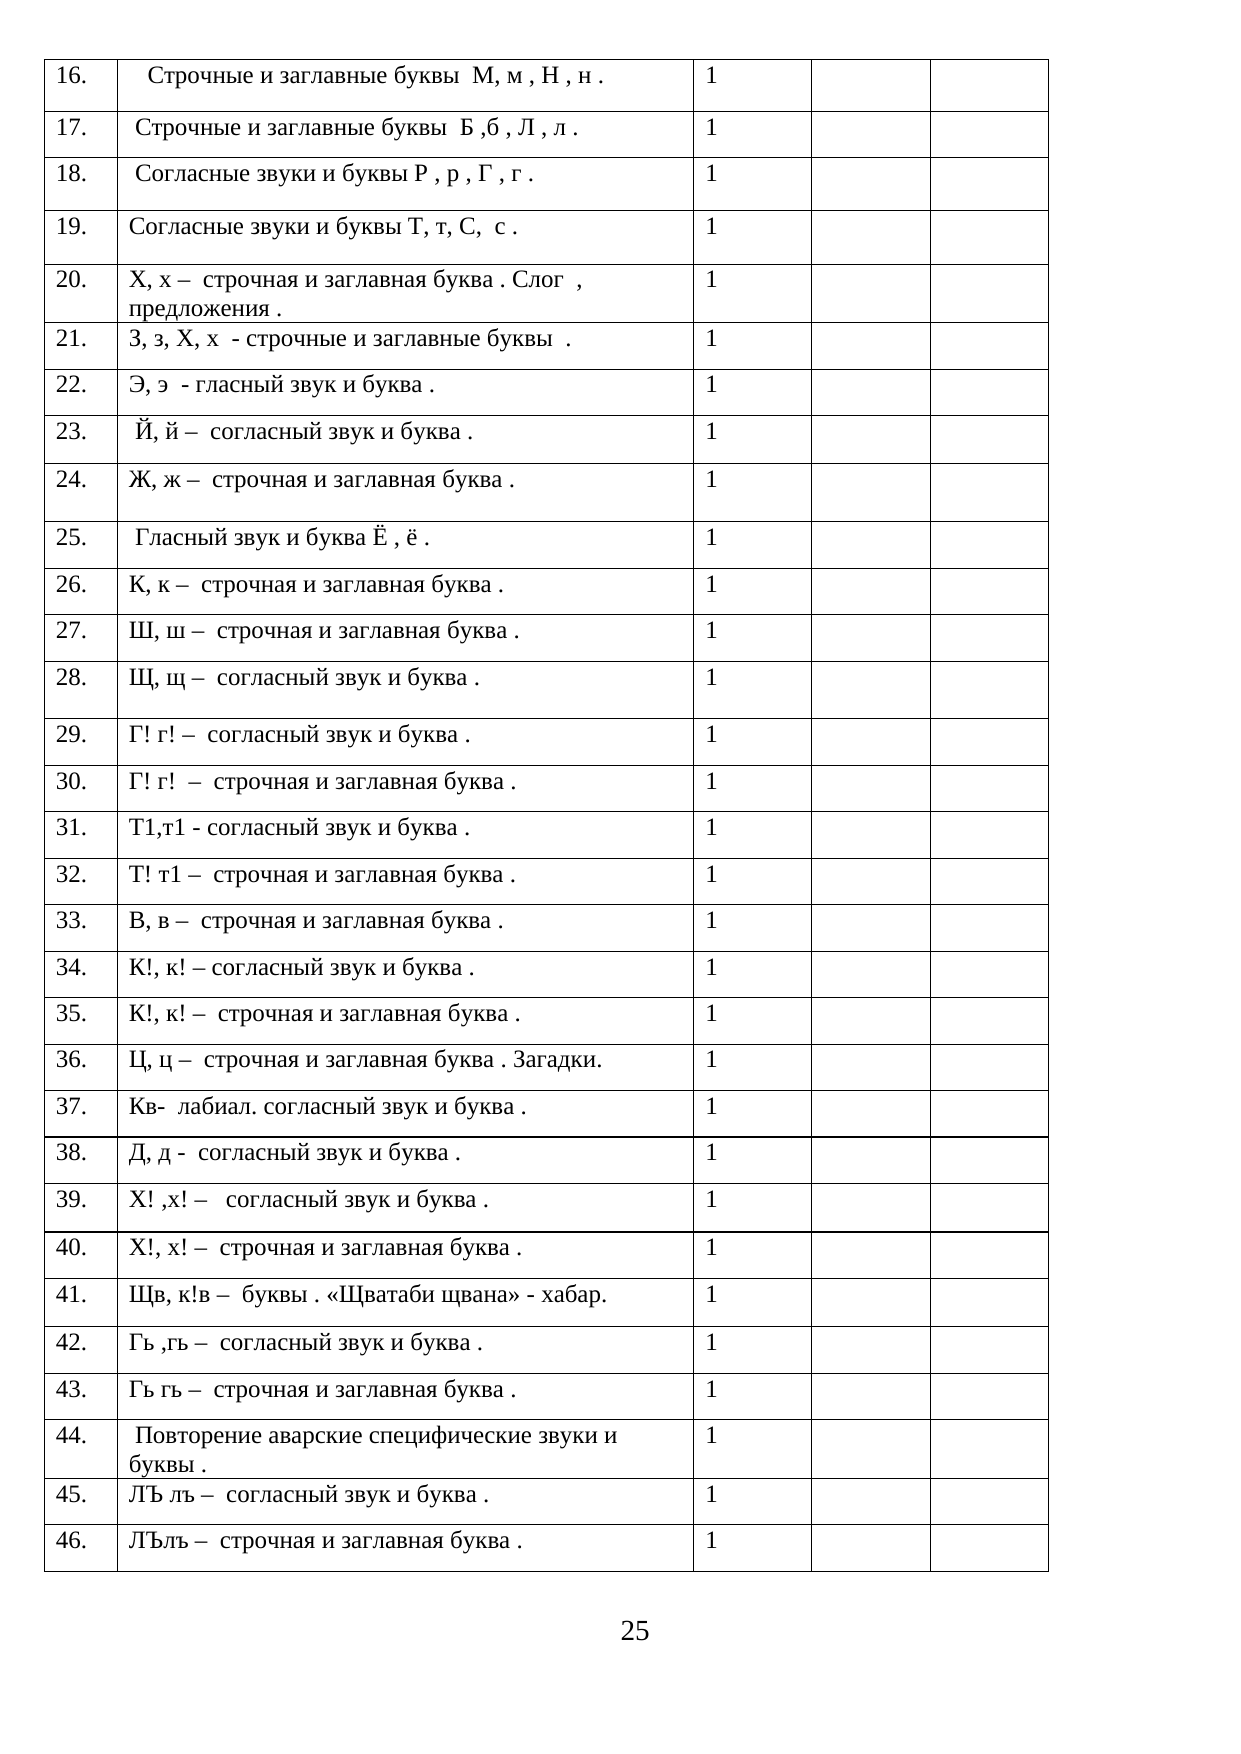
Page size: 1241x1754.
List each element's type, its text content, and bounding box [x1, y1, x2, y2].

table_cell 30. [45, 766, 117, 811]
table_cell Согласные звуки и буквы Р , р , Г , г . [118, 158, 693, 210]
table_cell [931, 1279, 1048, 1326]
table_cell [812, 719, 930, 765]
table_cell Строчные и заглавные буквы М, м , Н , н . [118, 60, 693, 111]
table_cell 1 [694, 662, 811, 718]
table_cell Кв- лабиал. согласный звук и буква . [118, 1091, 693, 1136]
table_cell [931, 265, 1048, 322]
table_cell [812, 1233, 930, 1278]
table_cell [812, 1279, 930, 1326]
table_cell Х!, х! – строчная и заглавная буква . [118, 1233, 693, 1278]
table_cell 1 [694, 1091, 811, 1136]
table_cell К, к – строчная и заглавная буква . [118, 569, 693, 614]
table_cell [812, 998, 930, 1043]
table_cell Строчные и заглавные буквы Б ,б , Л , л . [118, 112, 693, 157]
table_cell [812, 859, 930, 904]
table_cell 17. [45, 112, 117, 157]
table_cell [931, 112, 1048, 157]
table_cell 38. [45, 1138, 117, 1183]
table_cell [812, 265, 930, 322]
table_cell 1 [694, 1420, 811, 1478]
table_cell 41. [45, 1279, 117, 1326]
table_cell 43. [45, 1374, 117, 1419]
table_cell 29. [45, 719, 117, 765]
table_cell [931, 719, 1048, 765]
table_cell [812, 1327, 930, 1373]
table_cell [931, 370, 1048, 415]
table_cell 1 [694, 812, 811, 858]
table_cell 1 [694, 60, 811, 111]
table_cell [931, 1091, 1048, 1136]
table_cell 26. [45, 569, 117, 614]
table_cell [812, 522, 930, 568]
table_cell 1 [694, 1045, 811, 1090]
table_cell 18. [45, 158, 117, 210]
table_cell Согласные звуки и буквы Т, т, С, с . [118, 211, 693, 263]
table_cell [931, 1045, 1048, 1090]
table_cell 1 [694, 569, 811, 614]
table_cell [812, 766, 930, 811]
table_cell [931, 662, 1048, 718]
table_cell 35. [45, 998, 117, 1043]
table_cell [812, 1525, 930, 1571]
table_cell 1 [694, 464, 811, 521]
table_cell [812, 158, 930, 210]
table_cell 24. [45, 464, 117, 521]
table_cell Т! т1 – строчная и заглавная буква . [118, 859, 693, 904]
table_cell [812, 812, 930, 858]
table_cell К!, к! – согласный звук и буква . [118, 952, 693, 997]
table_cell [931, 158, 1048, 210]
table_cell 1 [694, 1327, 811, 1373]
table_cell Х! ,х! – согласный звук и буква . [118, 1184, 693, 1231]
table_cell [812, 370, 930, 415]
table_cell [812, 615, 930, 661]
table_cell 1 [694, 416, 811, 463]
table_cell 1 [694, 859, 811, 904]
table_cell [812, 112, 930, 157]
table_cell 1 [694, 1525, 811, 1571]
table_cell [812, 1045, 930, 1090]
table_cell [812, 905, 930, 951]
table_cell Д, д - согласный звук и буква . [118, 1138, 693, 1183]
table_cell 31. [45, 812, 117, 858]
table_cell Т1,т1 - согласный звук и буква . [118, 812, 693, 858]
table_cell 1 [694, 719, 811, 765]
table_cell 1 [694, 211, 811, 263]
table_cell 21. [45, 323, 117, 368]
table_cell [931, 859, 1048, 904]
table_cell ЛЪ лъ – согласный звук и буква . [118, 1479, 693, 1524]
table_cell Ц, ц – строчная и заглавная буква . Загадки. [118, 1045, 693, 1090]
table_cell 25. [45, 522, 117, 568]
table_cell [931, 1138, 1048, 1183]
table_cell Щв, к!в – буквы . «Щватаби щвана» - хабар. [118, 1279, 693, 1326]
table_cell [931, 211, 1048, 263]
table_cell З, з, Х, х - строчные и заглавные буквы . [118, 323, 693, 368]
table_cell 1 [694, 905, 811, 951]
table_cell 1 [694, 112, 811, 157]
table_cell 27. [45, 615, 117, 661]
table_cell 37. [45, 1091, 117, 1136]
table_cell Г! г! – согласный звук и буква . [118, 719, 693, 765]
table_cell 1 [694, 1233, 811, 1278]
table_cell [812, 1138, 930, 1183]
table_cell 1 [694, 158, 811, 210]
table_cell [812, 1184, 930, 1231]
table_cell [931, 766, 1048, 811]
table_cell 1 [694, 766, 811, 811]
table_cell [812, 662, 930, 718]
table_cell Г! г! – строчная и заглавная буква . [118, 766, 693, 811]
table_cell 46. [45, 1525, 117, 1571]
table_cell [812, 1420, 930, 1478]
table_cell [812, 323, 930, 368]
table_cell Гласный звук и буква Ё , ё . [118, 522, 693, 568]
table_cell 36. [45, 1045, 117, 1090]
table_cell 39. [45, 1184, 117, 1231]
table_cell Повторение аварские специфические звуки и буквы . [118, 1420, 693, 1478]
table_cell [931, 1374, 1048, 1419]
table_cell [931, 1420, 1048, 1478]
table_cell [931, 416, 1048, 463]
table_cell 1 [694, 1138, 811, 1183]
table_cell Ж, ж – строчная и заглавная буква . [118, 464, 693, 521]
table_cell Э, э - гласный звук и буква . [118, 370, 693, 415]
table_cell 1 [694, 1279, 811, 1326]
table_cell 45. [45, 1479, 117, 1524]
table_cell [931, 1233, 1048, 1278]
table_cell 42. [45, 1327, 117, 1373]
table_cell 1 [694, 998, 811, 1043]
table_cell ЛЪлъ – строчная и заглавная буква . [118, 1525, 693, 1571]
table_cell 1 [694, 522, 811, 568]
table_cell 1 [694, 370, 811, 415]
table_cell 16. [45, 60, 117, 111]
table_cell Ш, ш – строчная и заглавная буква . [118, 615, 693, 661]
table_cell [931, 1327, 1048, 1373]
table_cell Гь гь – строчная и заглавная буква . [118, 1374, 693, 1419]
table_cell [812, 464, 930, 521]
table_cell 19. [45, 211, 117, 263]
table_cell [931, 569, 1048, 614]
table_cell Гь ,гь – согласный звук и буква . [118, 1327, 693, 1373]
table_cell [931, 1184, 1048, 1231]
table_cell [931, 952, 1048, 997]
table_cell 1 [694, 952, 811, 997]
table_cell 1 [694, 1184, 811, 1231]
table_cell 28. [45, 662, 117, 718]
table_cell 34. [45, 952, 117, 997]
table_cell [812, 1091, 930, 1136]
table_cell Х, х – строчная и заглавная буква . Слог , предложения . [118, 265, 693, 322]
table_cell [931, 60, 1048, 111]
table_cell [812, 1479, 930, 1524]
table_cell В, в – строчная и заглавная буква . [118, 905, 693, 951]
table_cell Й, й – согласный звук и буква . [118, 416, 693, 463]
table_cell Щ, щ – согласный звук и буква . [118, 662, 693, 718]
table_cell 1 [694, 1374, 811, 1419]
table_cell [931, 323, 1048, 368]
table_cell [812, 952, 930, 997]
table_cell [931, 905, 1048, 951]
table_cell 44. [45, 1420, 117, 1478]
table_cell [931, 812, 1048, 858]
table_cell К!, к! – строчная и заглавная буква . [118, 998, 693, 1043]
table_cell 1 [694, 265, 811, 322]
table_cell [812, 211, 930, 263]
table_cell 40. [45, 1233, 117, 1278]
table_cell [812, 60, 930, 111]
table_cell [812, 1374, 930, 1419]
table_cell [931, 1479, 1048, 1524]
table_cell 23. [45, 416, 117, 463]
table_cell [931, 464, 1048, 521]
table_cell 20. [45, 265, 117, 322]
table_cell 1 [694, 323, 811, 368]
table_cell 33. [45, 905, 117, 951]
table_cell [931, 998, 1048, 1043]
table_cell [931, 615, 1048, 661]
table_cell [931, 1525, 1048, 1571]
table_cell 32. [45, 859, 117, 904]
table_cell 1 [694, 1479, 811, 1524]
table_cell [812, 416, 930, 463]
table_cell [812, 569, 930, 614]
table_cell 22. [45, 370, 117, 415]
table_cell 1 [694, 615, 811, 661]
table_cell [931, 522, 1048, 568]
